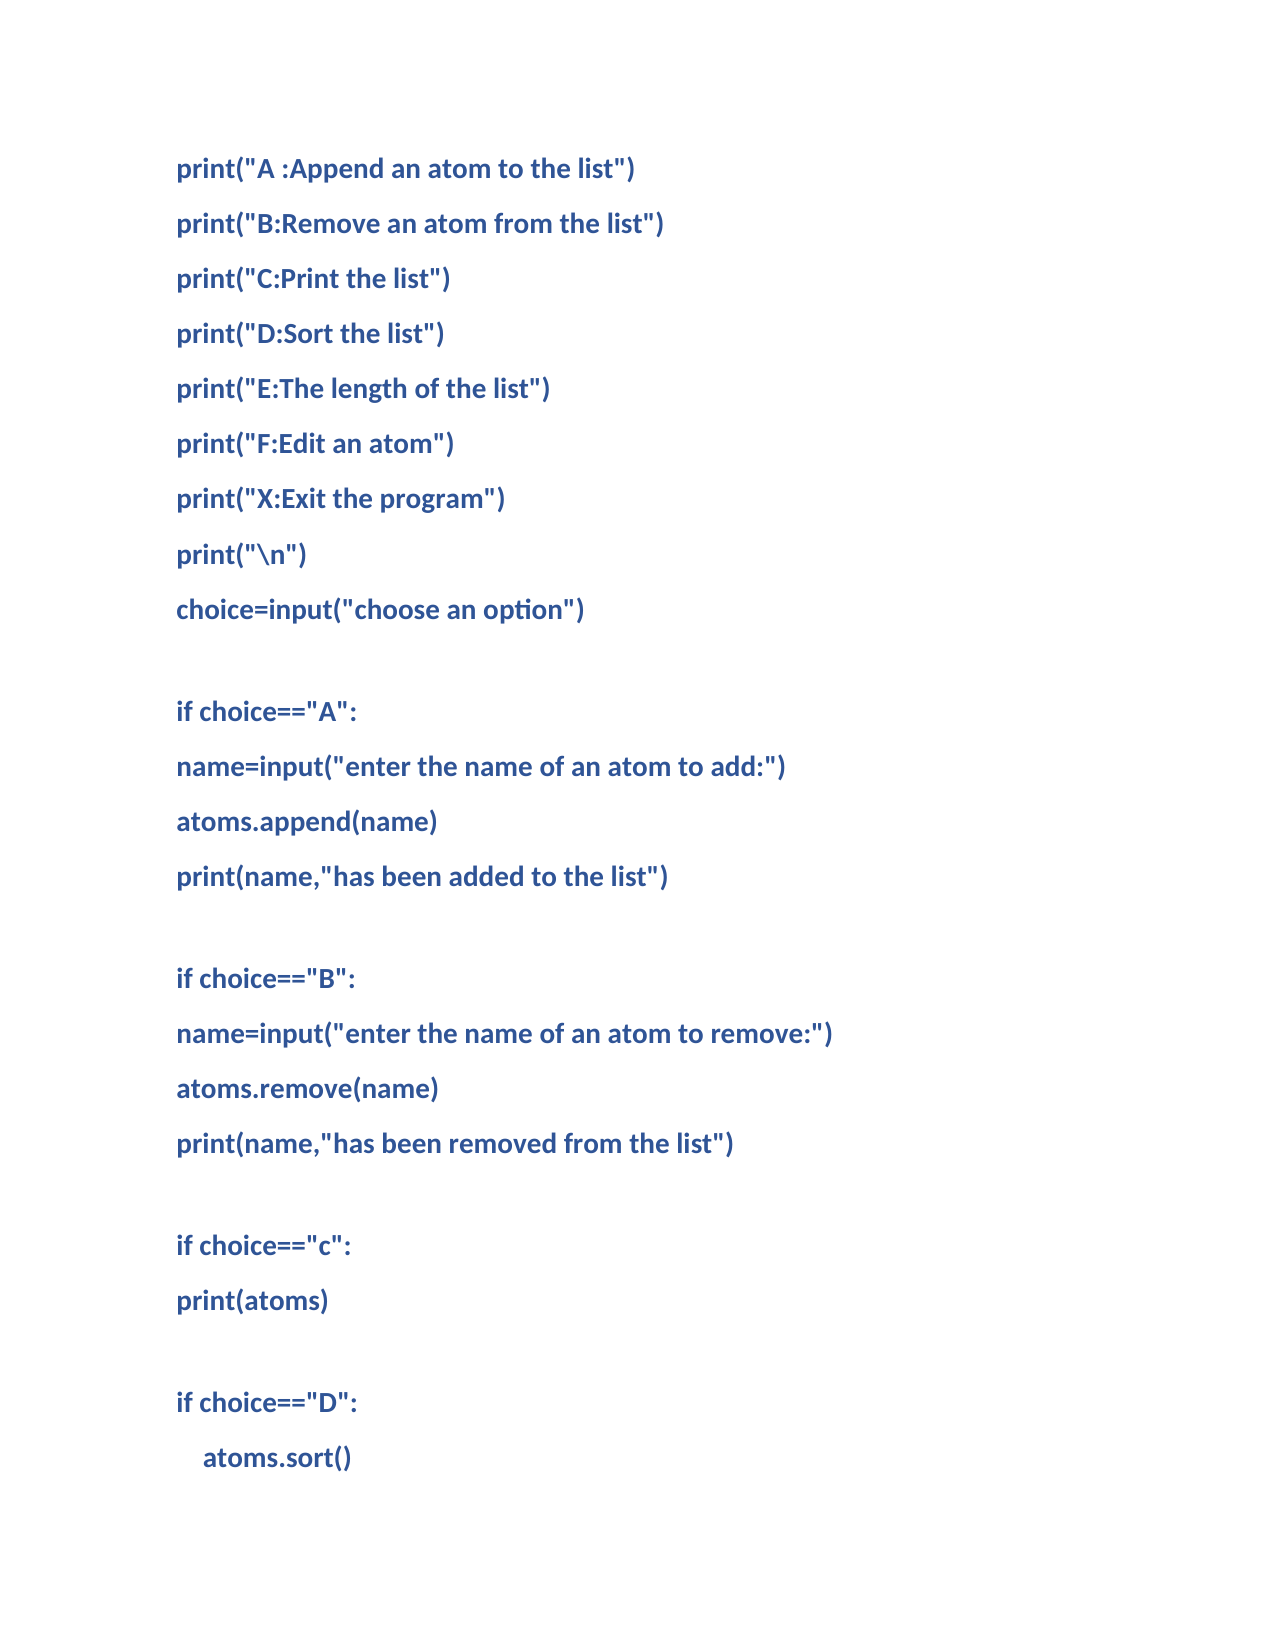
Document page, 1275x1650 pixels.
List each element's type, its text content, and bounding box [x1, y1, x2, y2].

text print("C:Print the list") [150, 260, 1125, 296]
text print("E:The length of the list") [150, 370, 1125, 406]
text print("\n") [150, 536, 1125, 571]
text print("A :Append an atom to the list") [150, 150, 1125, 186]
text print(name,"has been removed from the list") [150, 1125, 1125, 1161]
text print("D:Sort the list") [150, 315, 1125, 351]
text if choice=="A": [150, 693, 1125, 728]
text name=input("enter the name of an atom to add:") [150, 748, 1125, 783]
text name=input("enter the name of an atom to remove:") [150, 1015, 1125, 1051]
text print("B:Remove an atom from the list") [150, 205, 1125, 241]
text atoms.remove(name) [150, 1070, 1125, 1106]
text if choice=="c": [150, 1227, 1125, 1263]
text atoms.append(name) [150, 803, 1125, 839]
text print("F:Edit an atom") [150, 426, 1125, 461]
text if choice=="D": [150, 1384, 1125, 1420]
text print(name,"has been added to the list") [150, 858, 1125, 894]
text choice=input("choose an option") [150, 591, 1125, 626]
text if choice=="B": [150, 960, 1125, 996]
text atoms.sort() [150, 1439, 1125, 1475]
text print(atoms) [150, 1282, 1125, 1318]
text print("X:Exit the program") [150, 481, 1125, 516]
